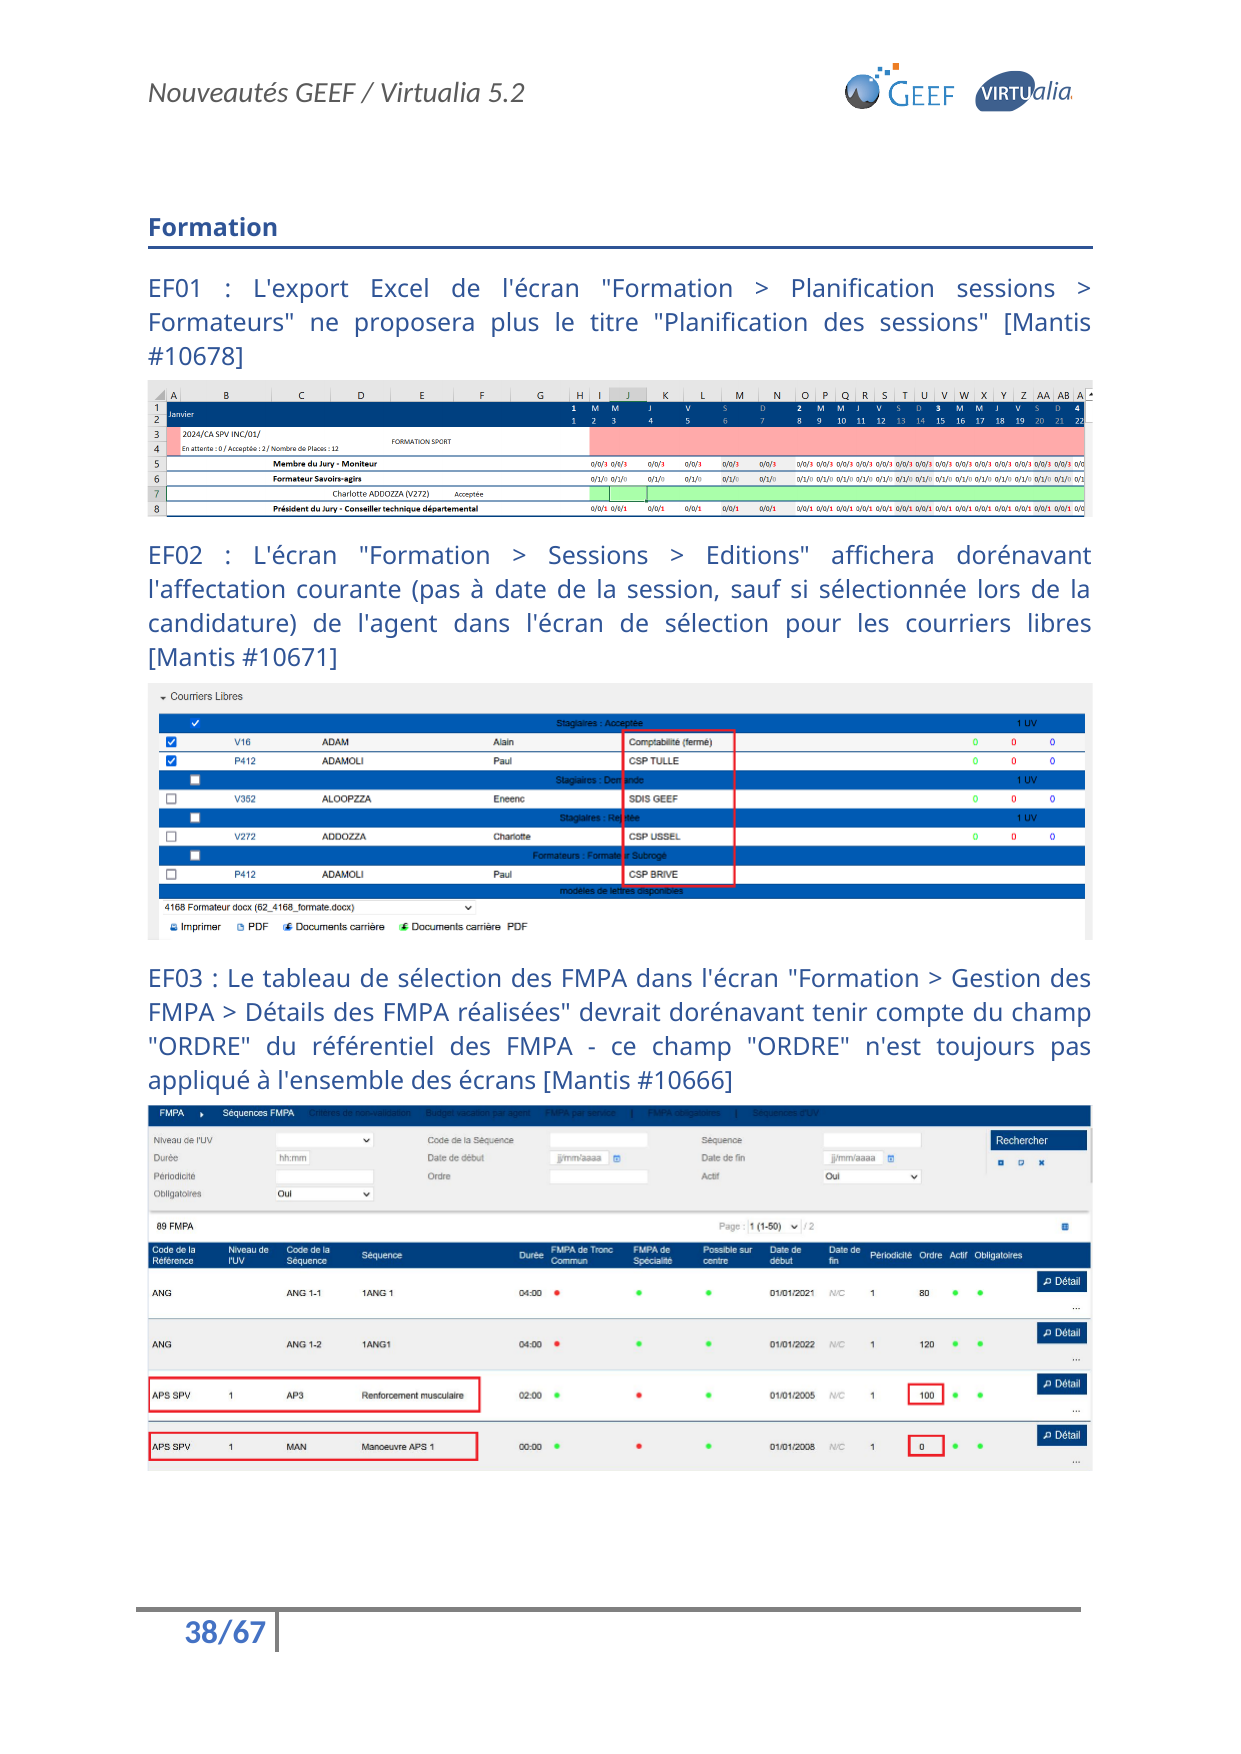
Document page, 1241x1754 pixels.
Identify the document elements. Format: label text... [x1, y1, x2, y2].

subtitle EF01 : L'export Excel de l'écran "Formation > Planification sessions > Formateurs" ne proposera plus le titre "Planification des sessions" [Mantis #10678] [148, 270, 1093, 372]
subtitle EF03 : Le tableau de sélection des FMPA dans l'écran "Formation > Gestion des FMPA > Détails des FMPA réalisées" devrait dorénavant tenir compte du champ "ORDRE" du référentiel des FMPA - ce champ "ORDRE" n'est toujours pas appliqué à l'ensemble des écrans [Mantis #10666] [148, 960, 1093, 1097]
picture [975, 70, 1073, 112]
picture [845, 63, 955, 109]
subtitle Formation [148, 210, 1093, 246]
picture [147, 380, 1093, 517]
picture [147, 681, 1093, 940]
picture [147, 1105, 1093, 1471]
subtitle EF02 : L'écran "Formation > Sessions > Editions" affichera dorénavant l'affectation courante (pas à date de la session, sauf si sélectionnée lors de la candidature) de l'agent dans l'écran de sélection pour les courriers libres [Mantis #10671] [148, 537, 1093, 673]
